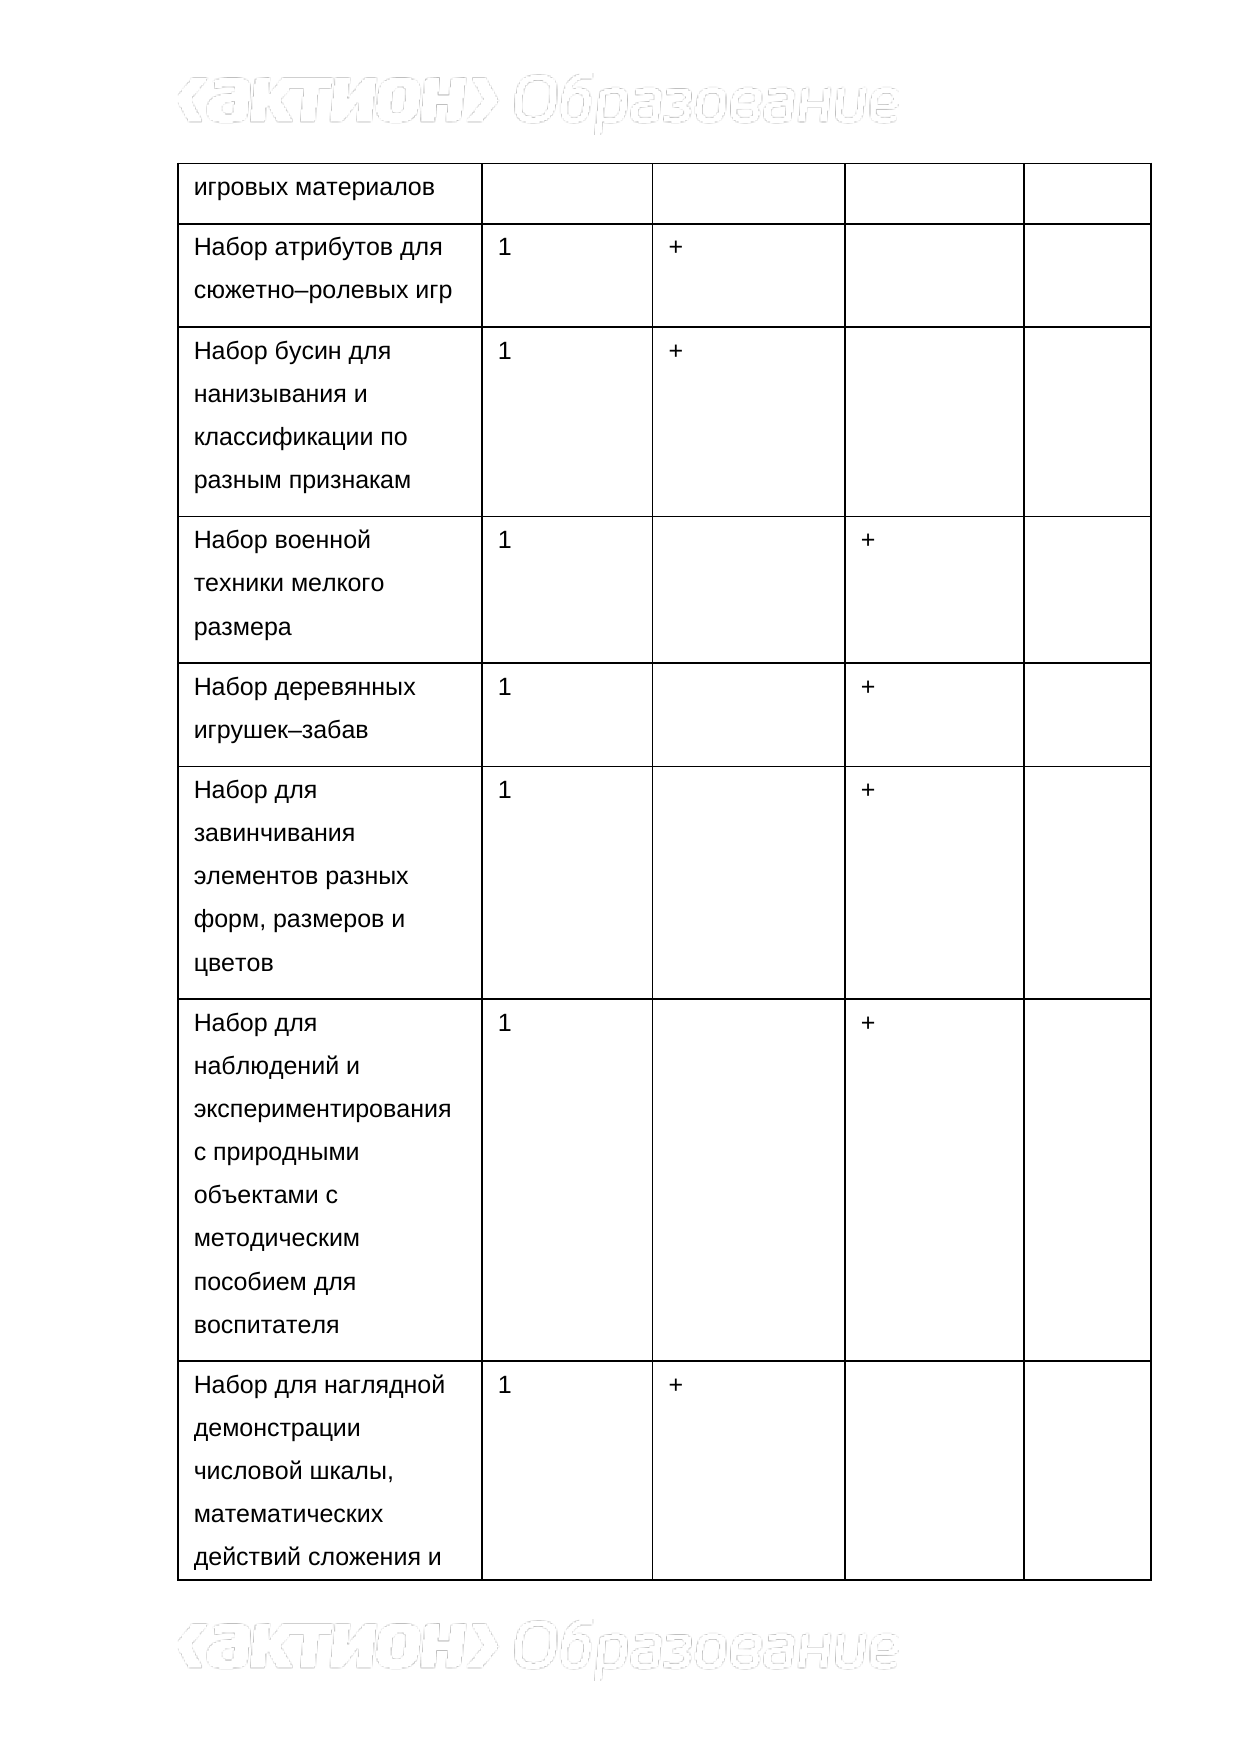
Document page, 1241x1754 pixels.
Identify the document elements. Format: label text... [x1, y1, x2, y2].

table_cell [653, 1000, 844, 1360]
table_cell + [846, 517, 1023, 662]
table_cell [1025, 225, 1150, 326]
table_cell Набор для наблюдений и экспериментирования с природными объектами с методическим пособием для воспитателя [179, 1000, 481, 1360]
table_cell 10 [483, 164, 652, 223]
table_cell Набор атрибутов для сюжетно–ролевых игр [179, 225, 481, 326]
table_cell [179, 164, 481, 223]
picture [177, 73, 899, 135]
table_cell + [846, 164, 1023, 223]
table_cell + [653, 1362, 844, 1579]
table_cell Набор военной техники мелкого размера [179, 517, 481, 662]
table_cell 1 [483, 328, 652, 516]
table_cell 1 [483, 767, 652, 998]
table_cell + [846, 664, 1023, 766]
table_cell [653, 164, 844, 223]
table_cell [179, 1362, 481, 1579]
table_cell [653, 767, 844, 998]
table_cell + [846, 767, 1023, 998]
table_cell Набор бусин для нанизывания и классификации по разным признакам [179, 328, 481, 516]
table_cell [846, 225, 1023, 326]
table_cell [653, 517, 844, 662]
table_cell 1 [483, 1000, 652, 1360]
table_cell Набор деревянных игрушек–забав [179, 664, 481, 766]
table_cell 1 [483, 1362, 652, 1579]
picture [177, 1619, 899, 1681]
table_cell [1025, 517, 1150, 662]
table_cell + [846, 1000, 1023, 1360]
table_cell [1025, 164, 1150, 223]
table_cell + [653, 328, 844, 516]
table_cell [1025, 1000, 1150, 1360]
table_cell [1025, 664, 1150, 766]
table_cell [846, 1362, 1023, 1579]
table_cell [1025, 767, 1150, 998]
table_cell [653, 664, 844, 766]
table_cell [1025, 1362, 1150, 1579]
table_cell 1 [483, 664, 652, 766]
table_cell + [653, 225, 844, 326]
table_cell [846, 328, 1023, 516]
table_cell 1 [483, 517, 652, 662]
table_cell Набор для завинчивания элементов разных форм, размеров и цветов [179, 767, 481, 998]
table_cell [1025, 328, 1150, 516]
table_cell 1 [483, 225, 652, 326]
